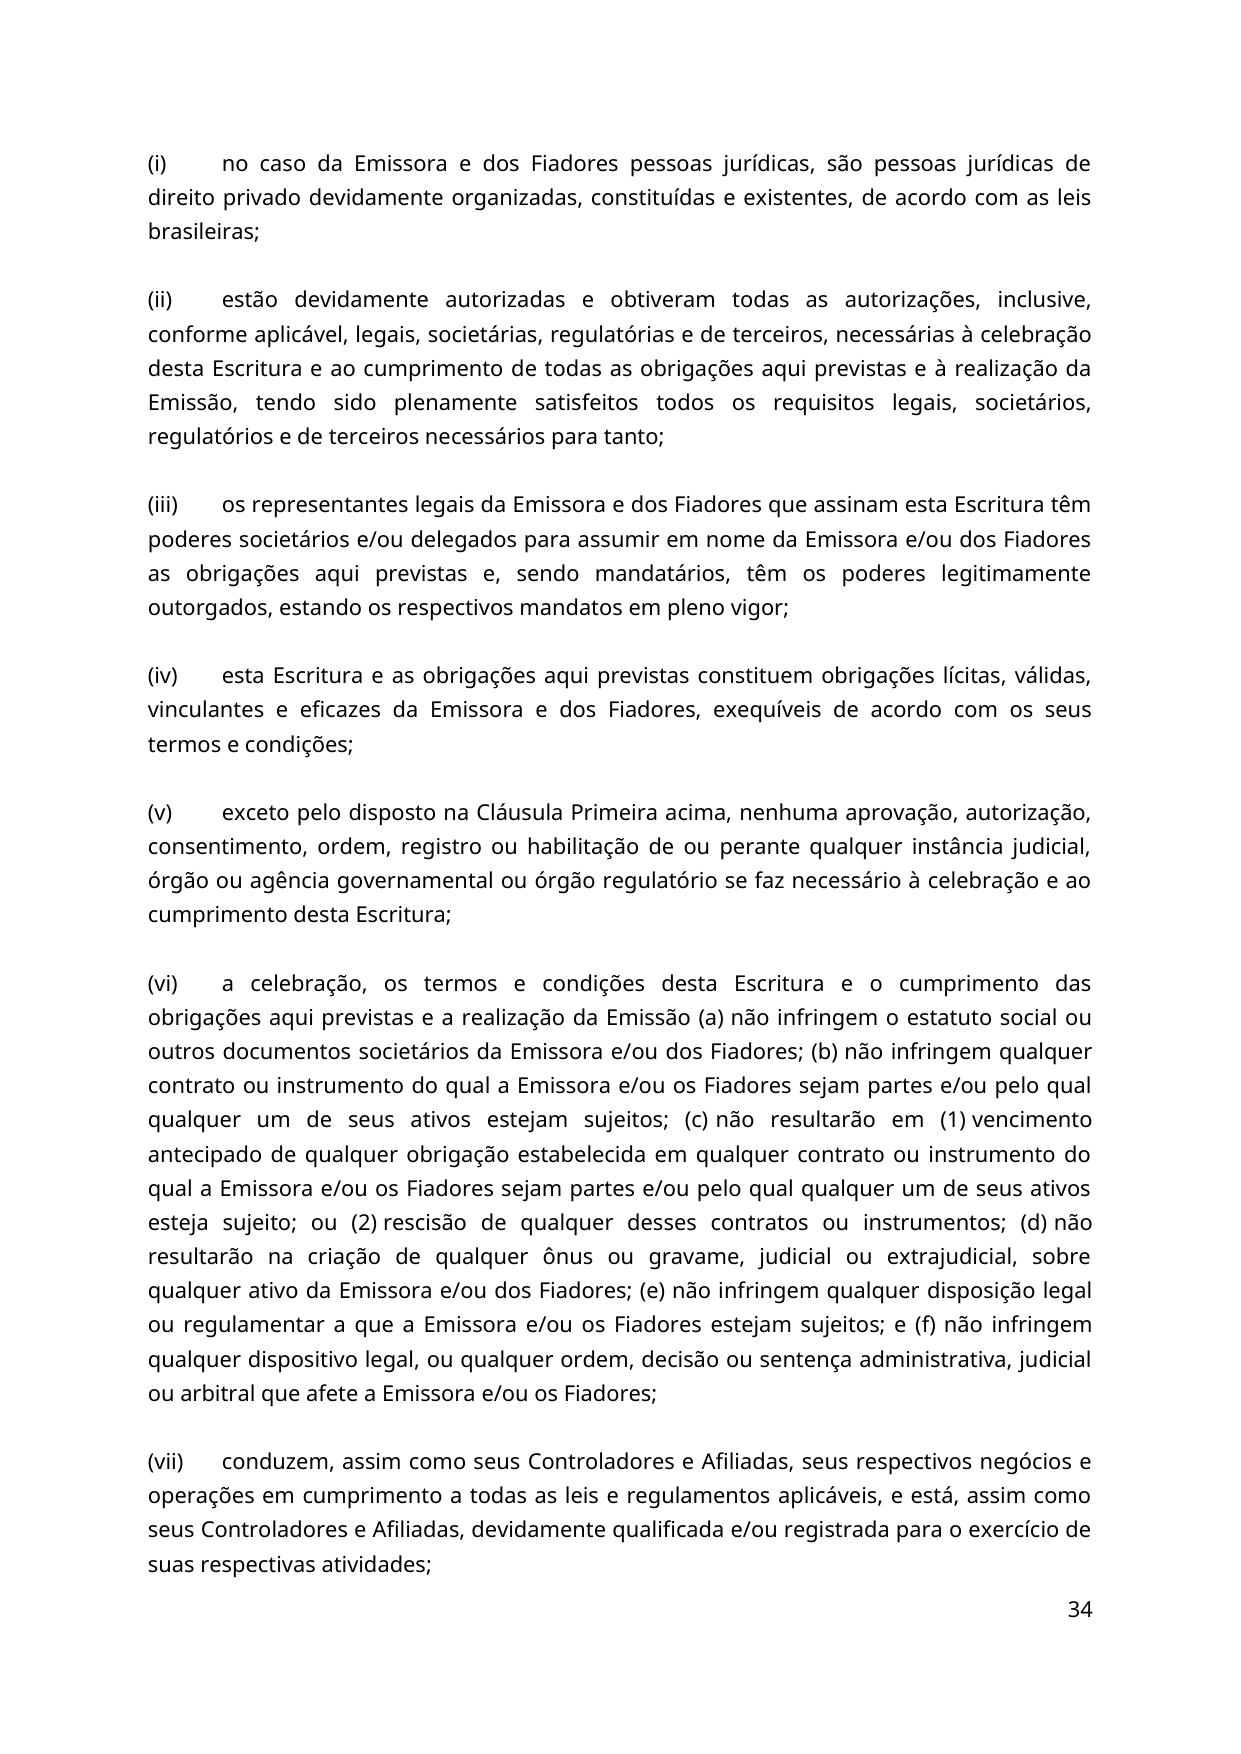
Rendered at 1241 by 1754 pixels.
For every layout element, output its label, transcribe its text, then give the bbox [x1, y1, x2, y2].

list os representantes legais da Emissora e dos Fiadores que assinam esta Escritura têm poderes societários e/ou delegados para assumir em nome da Emissora e/ou dos Fiadores as obrigações aqui previstas e, sendo mandatários, têm os poderes legitimamente outorgados, estando os respectivos mandatos em pleno vigor; [148, 489, 1092, 622]
list a celebração, os termos e condições desta Escritura e o cumprimento das obrigações aqui previstas e a realização da Emissão (a) não infringem o estatuto social ou outros documentos societários da Emissora e/ou dos Fiadores; (b) não infringem qualquer contrato ou instrumento do qual a Emissora e/ou os Fiadores sejam partes e/ou pelo qual qualquer um de seus ativos estejam sujeitos; (c) não resultarão em (1) vencimento antecipado de qualquer obrigação estabelecida em qualquer contrato ou instrumento do qual a Emissora e/ou os Fiadores sejam partes e/ou pelo qual qualquer um de seus ativos esteja sujeito; ou (2) rescisão de qualquer desses contratos ou instrumentos; (d) não resultarão na criação de qualquer ônus ou gravame, judicial ou extrajudicial, sobre qualquer ativo da Emissora e/ou dos Fiadores; (e) não infringem qualquer disposição legal ou regulamentar a que a Emissora e/ou os Fiadores estejam sujeitos; e (f) não infringem qualquer dispositivo legal, ou qualquer ordem, decisão ou sentença administrativa, judicial ou arbitral que afete a Emissora e/ou os Fiadores; [148, 968, 1092, 1407]
list exceto pelo disposto na Cláusula Primeira acima, nenhuma aprovação, autorização, consentimento, ordem, registro ou habilitação de ou perante qualquer instância judicial, órgão ou agência governamental ou órgão regulatório se faz necessário à celebração e ao cumprimento desta Escritura; [148, 797, 1092, 929]
list no caso da Emissora e dos Fiadores pessoas jurídicas, são pessoas jurídicas de direito privado devidamente organizadas, constituídas e existentes, de acordo com as leis brasileiras; [148, 148, 1092, 246]
list estão devidamente autorizadas e obtiveram todas as autorizações, inclusive, conforme aplicável, legais, societárias, regulatórias e de terceiros, necessárias à celebração desta Escritura e ao cumprimento de todas as obrigações aqui previstas e à realização da Emissão, tendo sido plenamente satisfeitos todos os requisitos legais, societários, regulatórios e de terceiros necessários para tanto; [148, 284, 1092, 451]
list esta Escritura e as obrigações aqui previstas constituem obrigações lícitas, válidas, vinculantes e eficazes da Emissora e dos Fiadores, exequíveis de acordo com os seus termos e condições; [148, 660, 1092, 758]
list conduzem, assim como seus Controladores e Afiliadas, seus respectivos negócios e operações em cumprimento a todas as leis e regulamentos aplicáveis, e está, assim como seus Controladores e Afiliadas, devidamente qualificada e/ou registrada para o exercício de suas respectivas atividades; [148, 1446, 1092, 1578]
